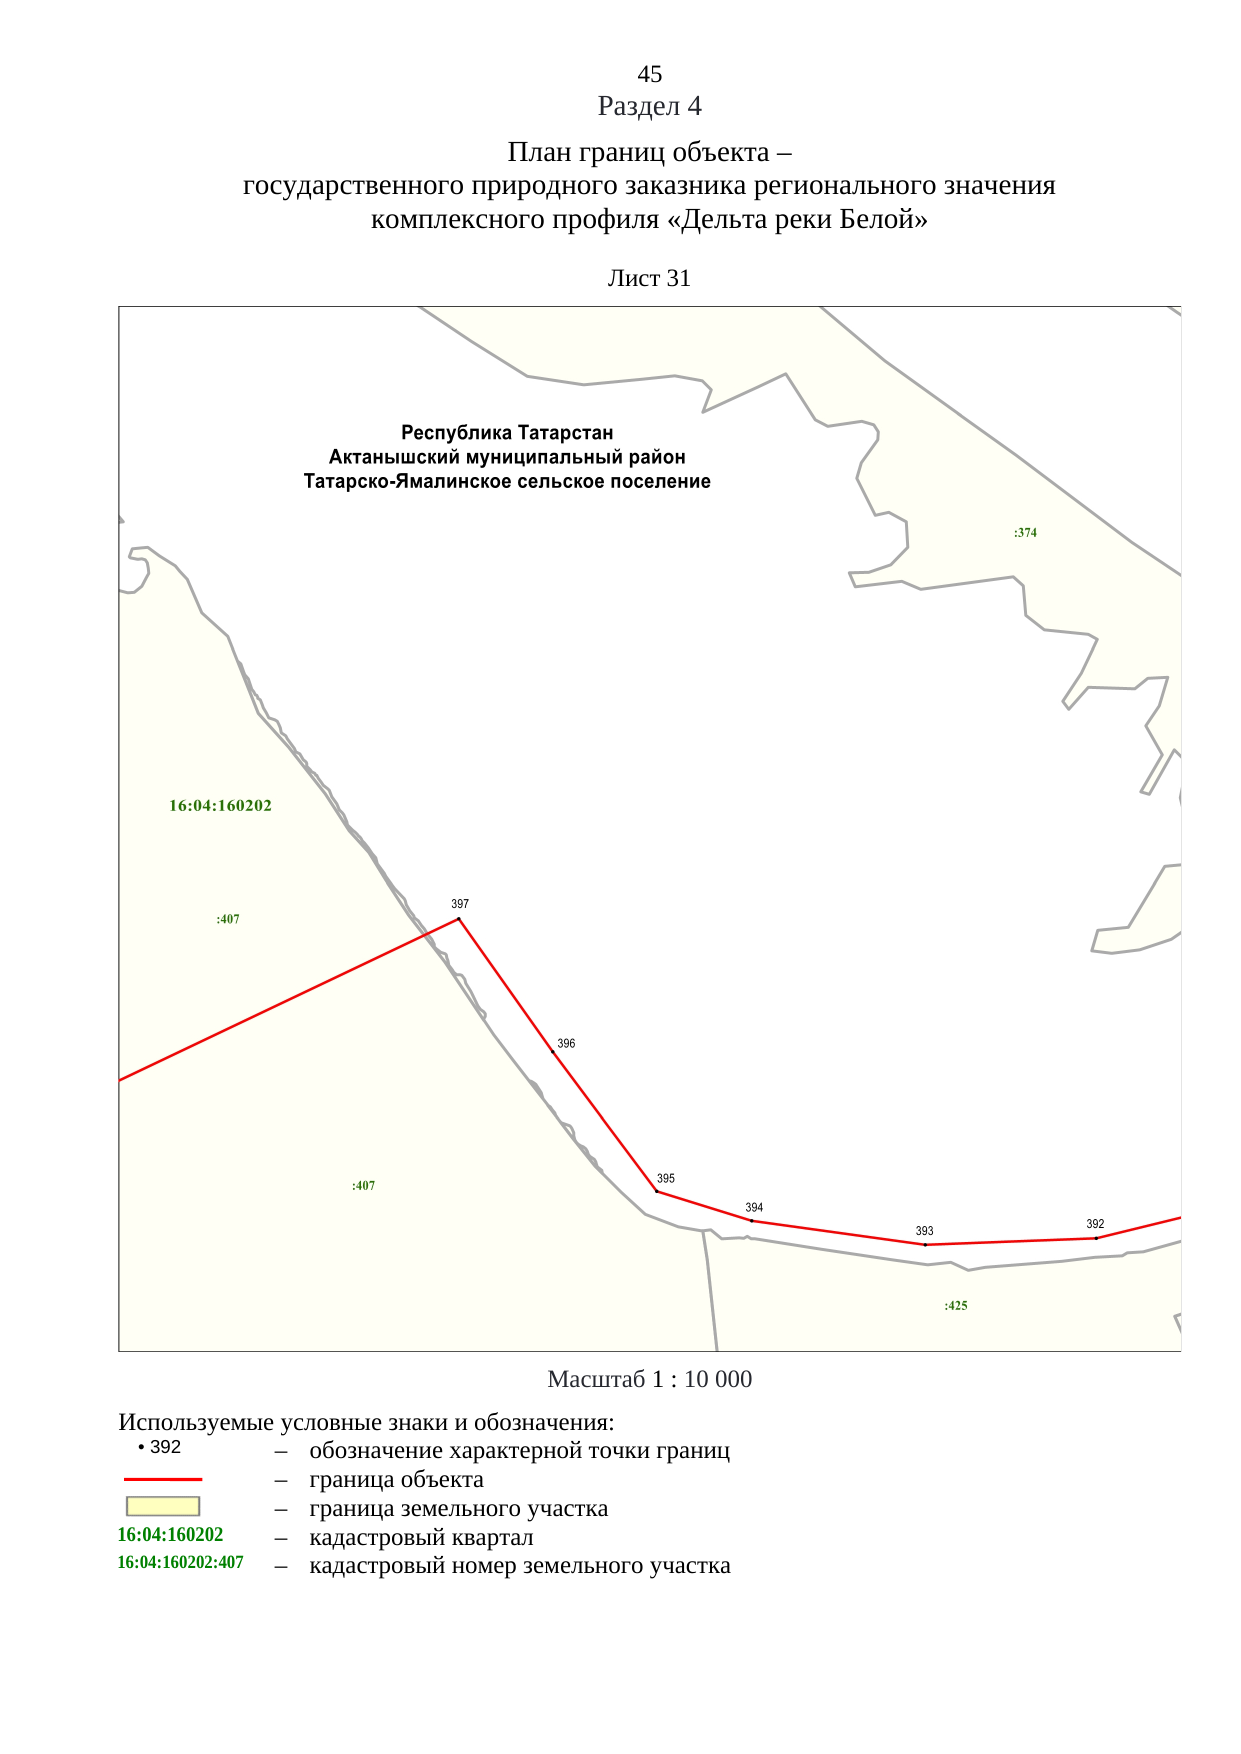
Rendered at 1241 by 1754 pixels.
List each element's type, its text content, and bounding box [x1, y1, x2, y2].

text Масштаб 1 : 10 000 [118, 1364, 1181, 1392]
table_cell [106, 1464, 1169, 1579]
text Лист 31 [118, 263, 1181, 292]
picture [118, 306, 1182, 1352]
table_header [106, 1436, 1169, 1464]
picture [120, 1493, 206, 1520]
text государственного природного заказника регионального значения [118, 167, 1181, 201]
text Используемые условные знаки и обозначения: [118, 1407, 1181, 1436]
text Раздел 4 [118, 88, 1181, 121]
text План границ объекта – [118, 134, 1181, 167]
text комплексного профиля «Дельта реки Белой» [118, 201, 1181, 234]
